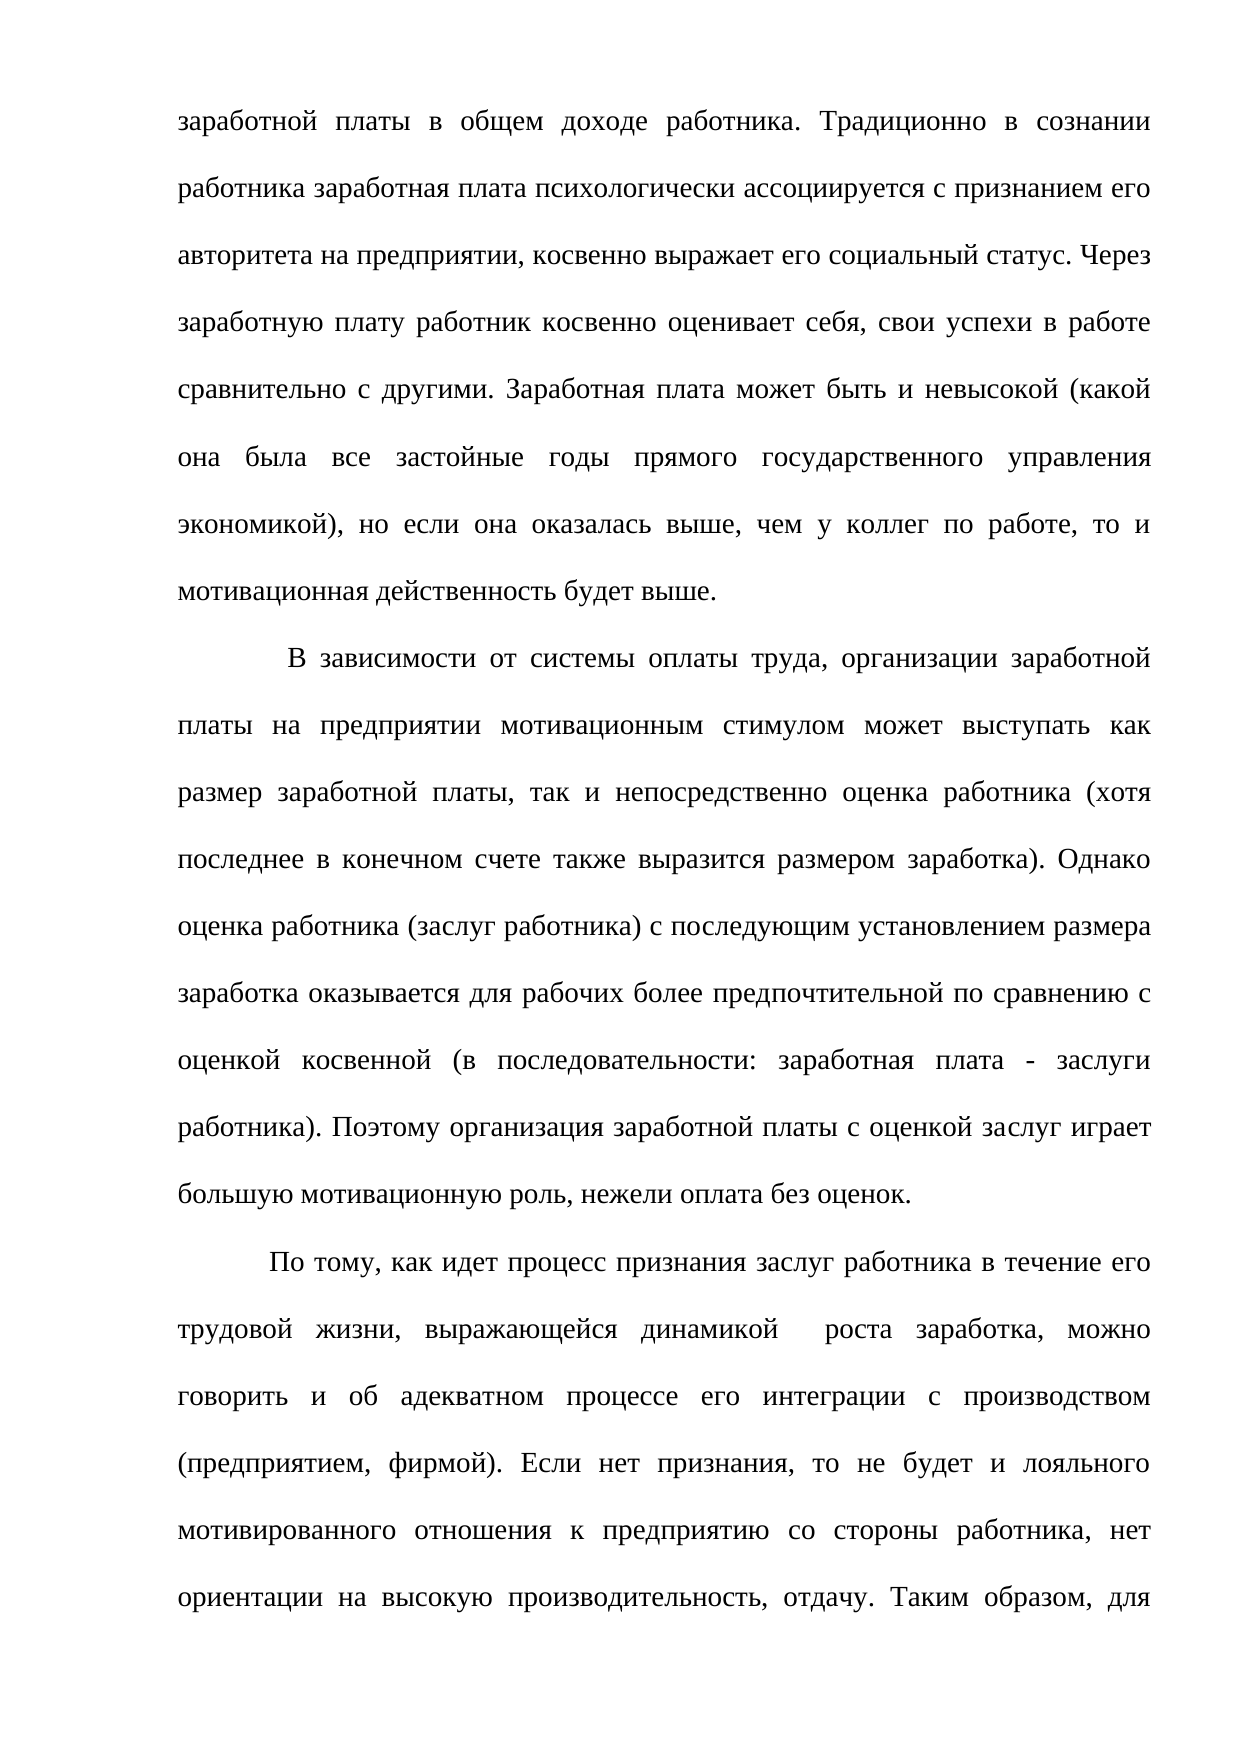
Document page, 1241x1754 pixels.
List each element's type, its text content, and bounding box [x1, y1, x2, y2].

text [177, 103, 1152, 606]
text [177, 1244, 1152, 1613]
text В зависимости от системы оплаты труда, организации заработной платы на предприятии мотивационным стимулом может выступать как размер заработной платы, так и непосредственно оценка работника (хотя последнее в конечном счете также выразится размером заработка). Однако оценка работника (заслуг работника) с последующим установлением размера заработка оказывается для рабочих более предпочтительной по сравнению с оценкой косвенной (в последовательности: заработная плата - заслуги работника). Поэтому организация заработной платы с оценкой заслуг играет большую мотивационную роль, нежели оплата без оценок. [177, 640, 1152, 1210]
